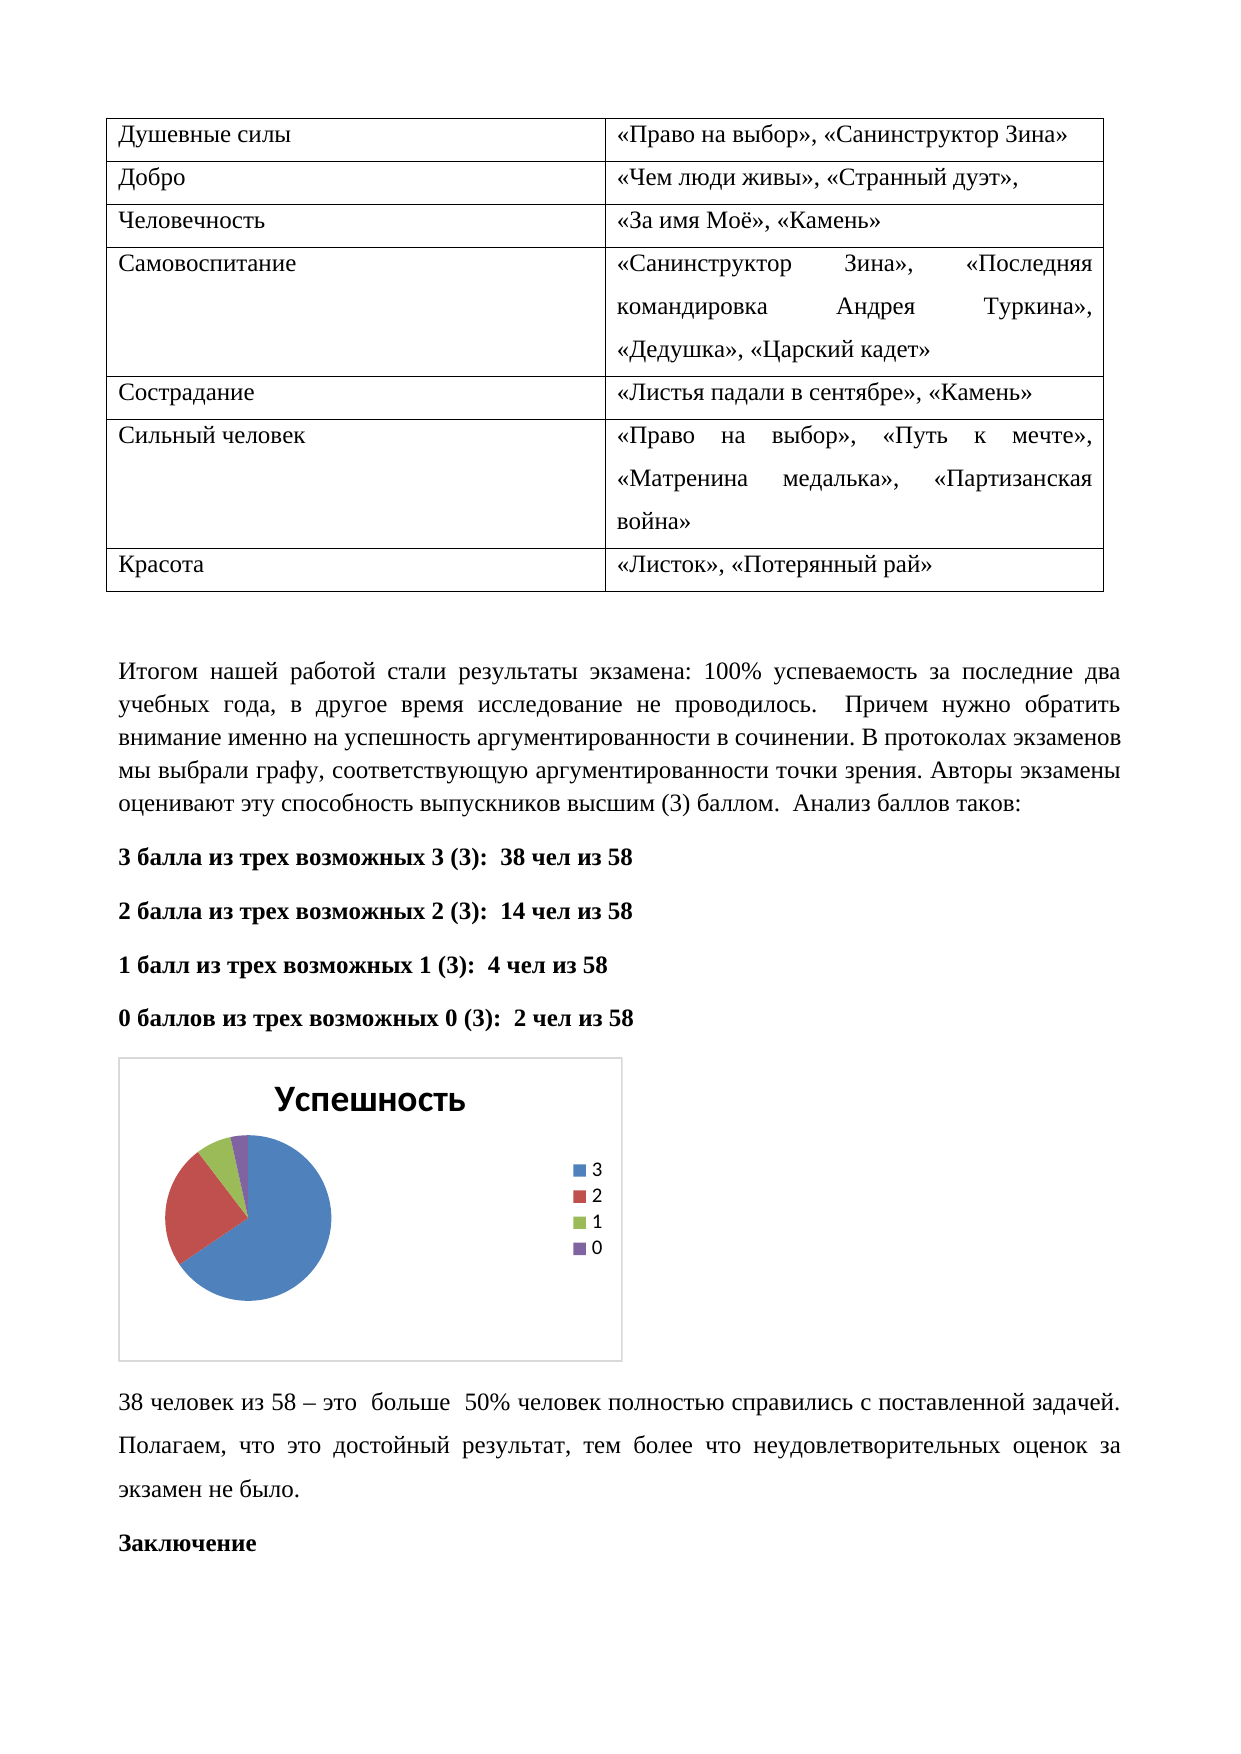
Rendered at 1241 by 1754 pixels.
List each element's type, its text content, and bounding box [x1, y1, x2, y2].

text 38 человек из 58 – это больше 50% человек полностью справились с поставленной задачей. Полагаем, что это достойный результат, тем более что неудовлетворительных оценок за экзамен не было. [118, 1387, 1122, 1502]
table_cell Душевные силы [107, 119, 605, 161]
table_cell Добро [107, 162, 605, 204]
text Заключение [118, 1528, 1122, 1556]
table_cell «Чем люди живы», «Странный дуэт», [606, 162, 1103, 204]
table_cell Сильный человек [107, 420, 605, 548]
table_cell Человечность [107, 205, 605, 247]
table_cell «Право на выбор», «Санинструктор Зина» [606, 119, 1103, 161]
text 0 баллов из трех возможных 0 (3): 2 чел из 58 [118, 1003, 1122, 1032]
table_cell «Санинструктор Зина», «Последняя командировка Андрея Туркина», «Дедушка», «Царский кадет» [606, 248, 1103, 376]
text 1 балл из трех возможных 1 (3): 4 чел из 58 [118, 950, 1122, 978]
table_cell «Право на выбор», «Путь к мечте», «Матренина медалька», «Партизанская война» [606, 420, 1103, 548]
text Итогом нашей работой стали результаты экзамена: 100% успеваемость за последние два учебных года, в другое время исследование не проводилось. Причем нужно обратить внимание именно на успешность аргументированности в сочинении. В протоколах экзаменов мы выбрали графу, соответствующую аргументированности точки зрения. Авторы экзамены оценивают эту способность выпускников высшим (3) баллом. Анализ баллов таков: [118, 656, 1122, 817]
text 2 балла из трех возможных 2 (3): 14 чел из 58 [118, 896, 1122, 924]
table_cell «Листья падали в сентябре», «Камень» [606, 377, 1103, 419]
table_cell «Листок», «Потерянный рай» [606, 549, 1103, 591]
table_cell Красота [107, 549, 605, 591]
table_cell «За имя Моё», «Камень» [606, 205, 1103, 247]
text 3 балла из трех возможных 3 (3): 38 чел из 58 [118, 842, 1122, 871]
table_cell Сострадание [107, 377, 605, 419]
table_cell Самовоспитание [107, 248, 605, 376]
